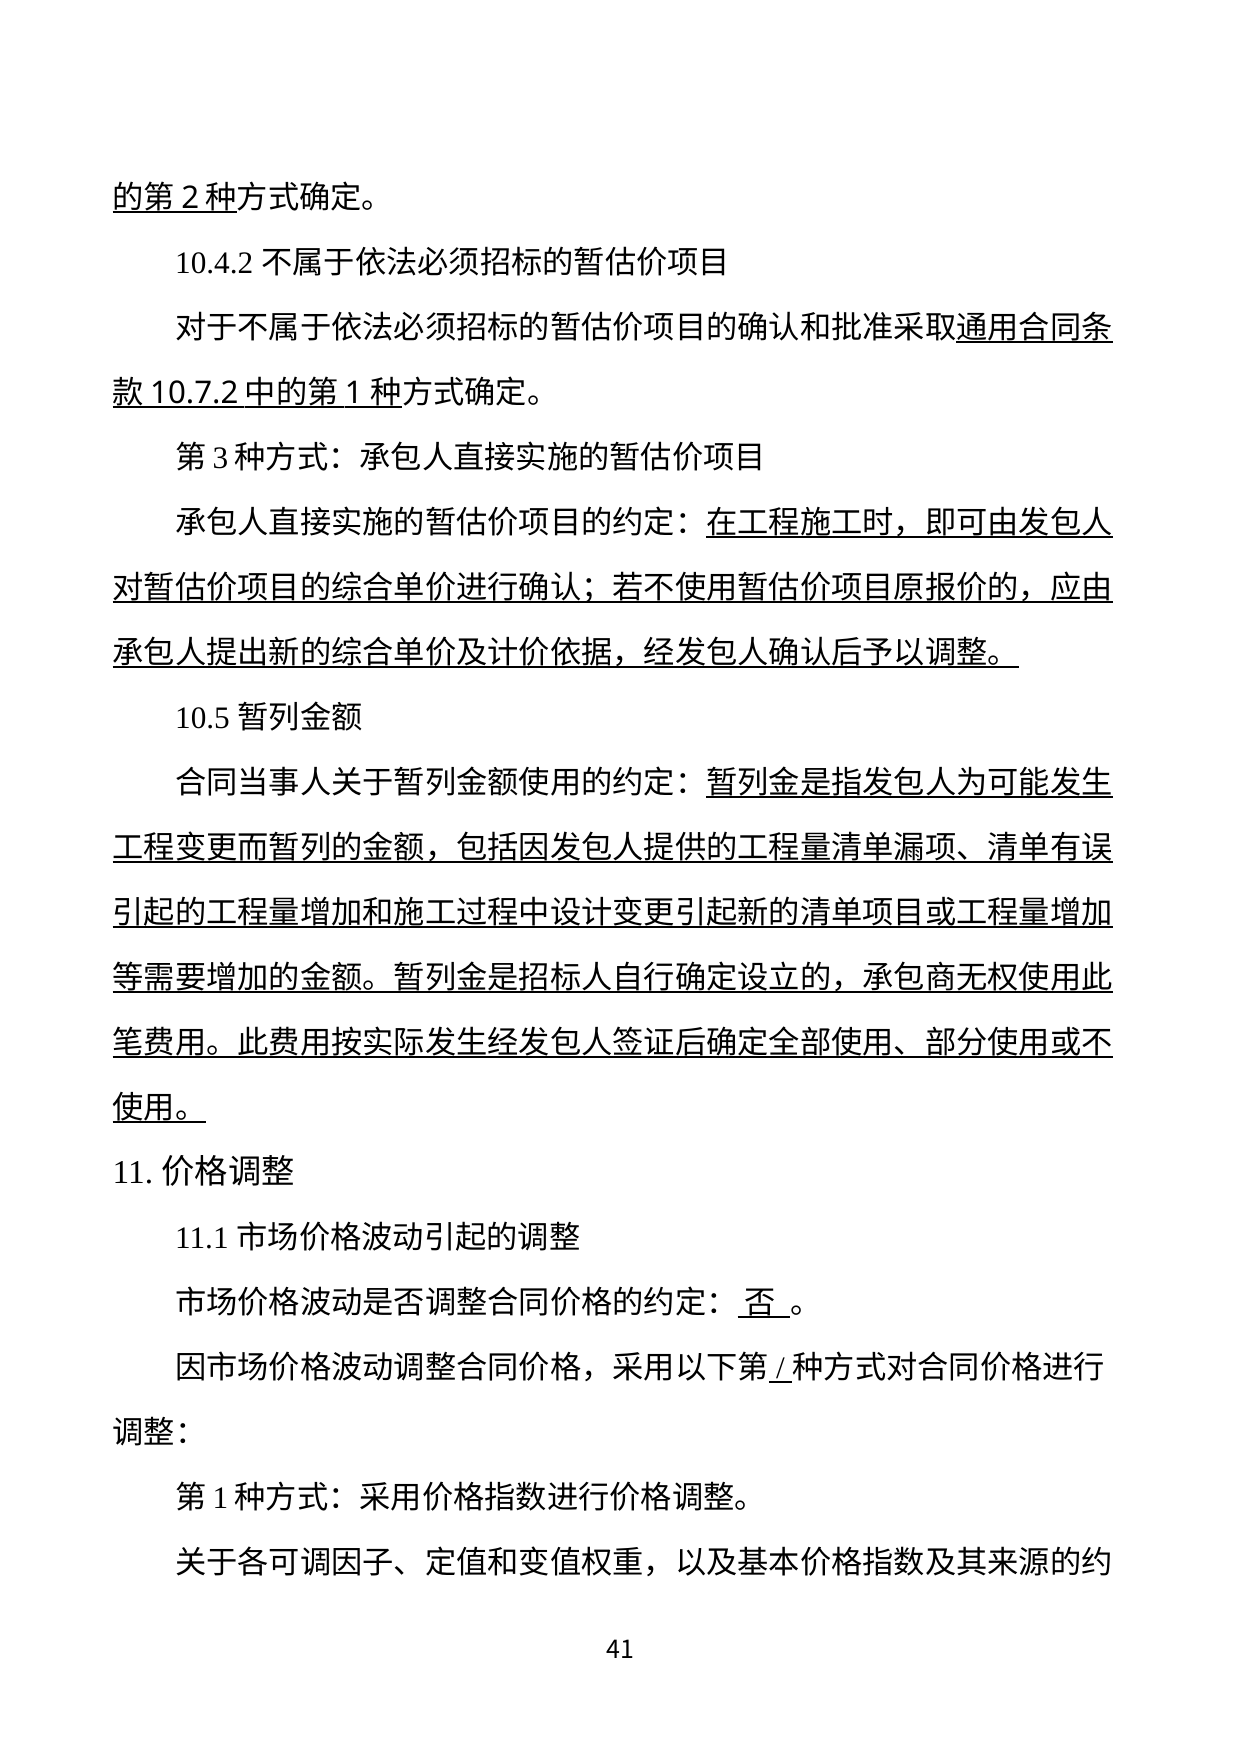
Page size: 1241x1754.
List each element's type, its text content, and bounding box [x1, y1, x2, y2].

text 第1种方式：采用价格指数进行价格调整。 [112, 1462, 1128, 1527]
text 10.4.2 不属于依法必须招标的暂估价项目 [112, 227, 1128, 292]
text 10.5 暂列金额 [112, 682, 1128, 747]
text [112, 1527, 1128, 1592]
text 市场价格波动是否调整合同价格的约定： 否 。 [112, 1267, 1128, 1332]
text 合同当事人关于暂列金额使用的约定：暂列金是指发包人为可能发生工程变更而暂列的金额，包括因发包人提供的工程量清单漏项、清单有误引起的工程量增加和施工过程中设计变更引起新的清单项目或工程量增加等需要增加的金额。暂列金是招标人自行确定设立的，承包商无权使用此笔费用。此费用按实际发生经发包人签证后确定全部使用、部分使用或不使用。 [112, 747, 1128, 1137]
text 11. 价格调整 [112, 1137, 1128, 1202]
text 承包人直接实施的暂估价项目的约定：在工程施工时，即可由发包人对暂估价项目的综合单价进行确认；若不使用暂估价项目原报价的，应由承包人提出新的综合单价及计价依据，经发包人确认后予以调整。 [112, 487, 1128, 682]
text 11.1 市场价格波动引起的调整 [112, 1202, 1128, 1267]
text 第3种方式：承包人直接实施的暂估价项目 [112, 422, 1128, 487]
text 对于不属于依法必须招标的暂估价项目的确认和批准采取通用合同条款10.7.2中的第1 种方式确定。 [112, 292, 1128, 422]
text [112, 162, 1128, 227]
text 因市场价格波动调整合同价格，采用以下第 / 种方式对合同价格进行调整： [112, 1332, 1128, 1462]
